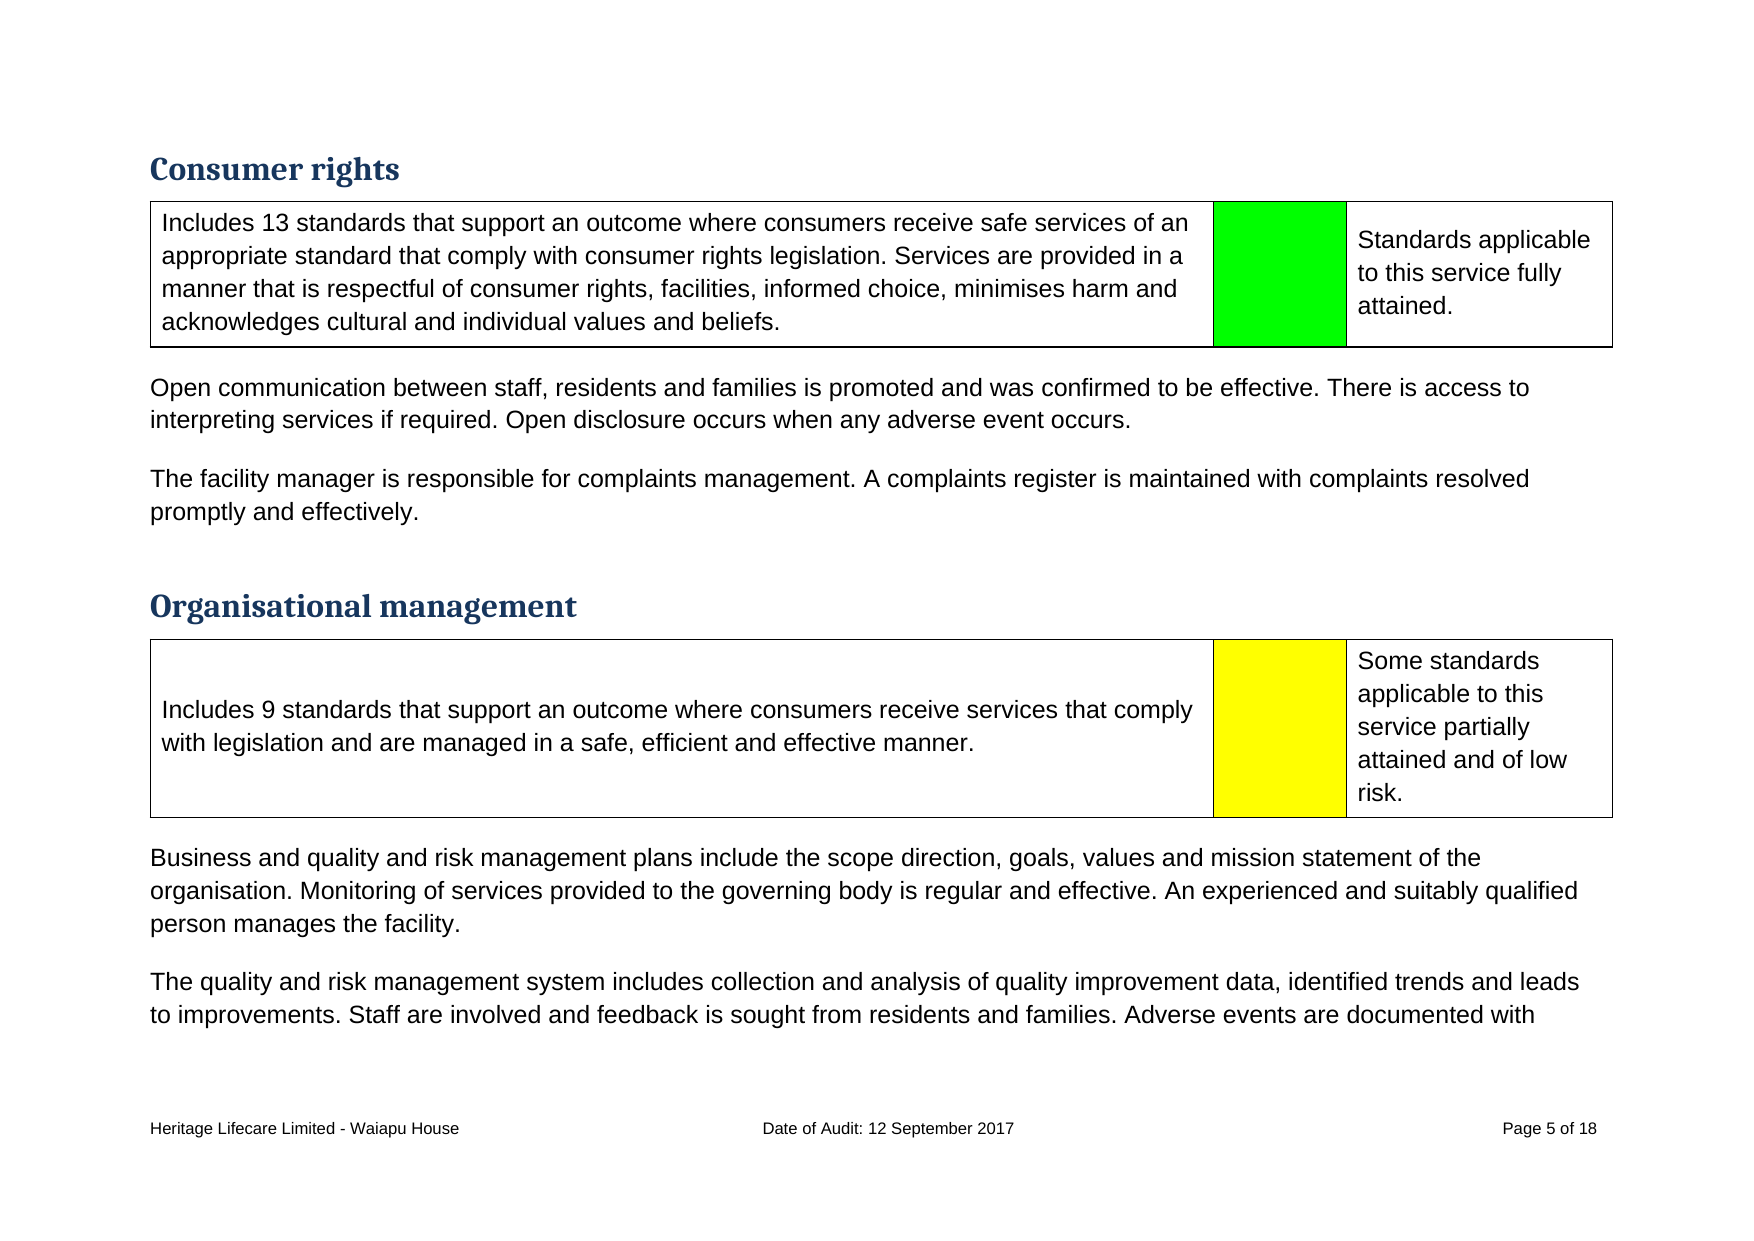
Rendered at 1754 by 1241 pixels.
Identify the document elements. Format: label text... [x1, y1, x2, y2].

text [150, 967, 1604, 1029]
text The facility manager is responsible for complaints management. A complaints register is maintained with complaints resolved promptly and effectively. [150, 463, 1604, 525]
table_header Includes 13 standards that support an outcome where consumers receive safe services of an appropriate standard that comply with consumer rights legislation. Services are provided in a manner that is respectful of consumer rights, facilities, informed choice, minimises harm and acknowledges cultural and individual values and beliefs. [151, 202, 1213, 346]
table_header [1214, 640, 1346, 817]
table_header Includes 9 standards that support an outcome where consumers receive services that comply with legislation and are managed in a safe, efficient and effective manner. [151, 640, 1213, 817]
subtitle Organisational management [150, 588, 1604, 626]
text Business and quality and risk management plans include the scope direction, goals, values and mission statement of the organisation. Monitoring of services provided to the governing body is regular and effective. An experienced and suitably qualified person manages the facility. [150, 843, 1604, 938]
table_header Some standards applicable to this service partially attained and of low risk. [1347, 640, 1612, 817]
subtitle Consumer rights [150, 150, 1604, 188]
table_header [1214, 202, 1346, 346]
text Open communication between staff, residents and families is promoted and was confirmed to be effective. There is access to interpreting services if required. Open disclosure occurs when any adverse event occurs. [150, 372, 1604, 434]
table_header Standards applicable to this service fully attained. [1347, 202, 1612, 346]
